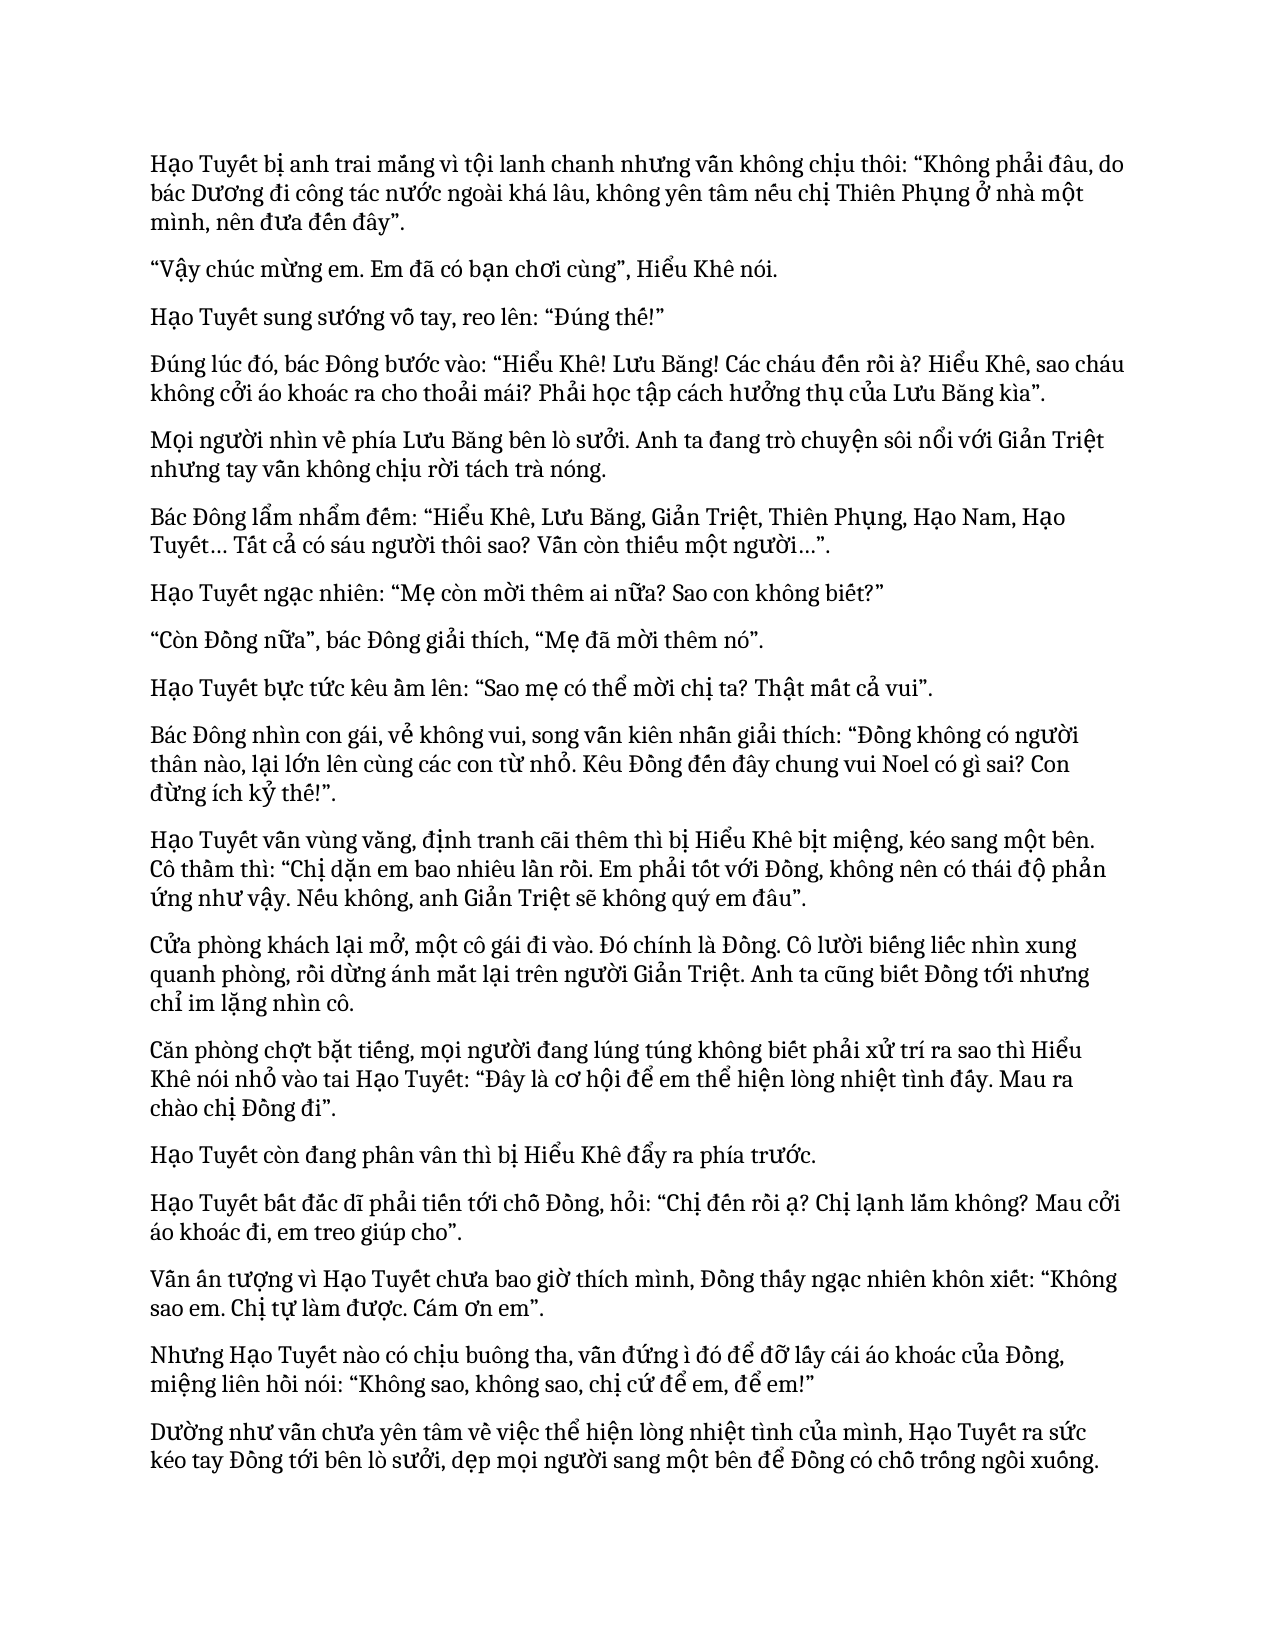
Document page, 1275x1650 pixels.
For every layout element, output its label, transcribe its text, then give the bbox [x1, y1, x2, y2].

text “Vậy chúc mừng em. Em đã có bạn chơi cùng”, Hiểu Khê nói. [150, 255, 1125, 284]
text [150, 1417, 1125, 1475]
text Bác Đông nhìn con gái, vẻ không vui, song vẫn kiên nhẫn giải thích: “Đồng không có người thân nào, lại lớn lên cùng các con từ nhỏ. Kêu Đồng đến đây chung vui Noel có gì sai? Con đừng ích kỷ thế!”. [150, 721, 1125, 807]
text Vẫn ấn tượng vì Hạo Tuyết chưa bao giờ thích mình, Đồng thấy ngạc nhiên khôn xiết: “Không sao em. Chị tự làm được. Cám ơn em”. [150, 1265, 1125, 1322]
text Nhưng Hạo Tuyết nào có chịu buông tha, vẫn đứng ì đó để đỡ lấy cái áo khoác của Đồng, miệng liên hồi nói: “Không sao, không sao, chị cứ để em, để em!” [150, 1341, 1125, 1399]
text Mọi người nhìn về phía Lưu Băng bên lò sưởi. Anh ta đang trò chuyện sôi nổi với Giản Triệt nhưng tay vẫn không chịu rời tách trà nóng. [150, 426, 1125, 484]
text Hạo Tuyết bất đắc dĩ phải tiến tới chỗ Đồng, hỏi: “Chị đến rồi ạ? Chị lạnh lắm không? Mau cởi áo khoác đi, em treo giúp cho”. [150, 1189, 1125, 1246]
text Hạo Tuyết sung sướng vỗ tay, reo lên: “Đúng thế!” [150, 302, 1125, 331]
text “Còn Đồng nữa”, bác Đông giải thích, “Mẹ đã mời thêm nó”. [150, 626, 1125, 655]
text Hạo Tuyết ngạc nhiên: “Mẹ còn mời thêm ai nữa? Sao con không biết?” [150, 579, 1125, 607]
text Cửa phòng khách lại mở, một cô gái đi vào. Đó chính là Đồng. Cô lười biếng liếc nhìn xung quanh phòng, rồi dừng ánh mắt lại trên người Giản Triệt. Anh ta cũng biết Đồng tới nhưng chỉ im lặng nhìn cô. [150, 931, 1125, 1017]
text Bác Đông lẩm nhẩm đếm: “Hiểu Khê, Lưu Băng, Giản Triệt, Thiên Phụng, Hạo Nam, Hạo Tuyết… Tất cả có sáu người thôi sao? Vẫn còn thiếu một người…”. [150, 502, 1125, 560]
text Hạo Tuyết còn đang phân vân thì bị Hiểu Khê đẩy ra phía trước. [150, 1141, 1125, 1170]
text Hạo Tuyết bị anh trai mắng vì tội lanh chanh nhưng vẫn không chịu thôi: “Không phải đâu, do bác Dương đi công tác nước ngoài khá lâu, không yên tâm nếu chị Thiên Phụng ở nhà một mình, nên đưa đến đây”. [150, 150, 1125, 236]
text Đúng lúc đó, bác Đông bước vào: “Hiểu Khê! Lưu Băng! Các cháu đến rồi à? Hiểu Khê, sao cháu không cởi áo khoác ra cho thoải mái? Phải học tập cách hưởng thụ của Lưu Băng kìa”. [150, 350, 1125, 407]
text Hạo Tuyết bực tức kêu ầm lên: “Sao mẹ có thể mời chị ta? Thật mất cả vui”. [150, 674, 1125, 702]
text Hạo Tuyết vẫn vùng vằng, định tranh cãi thêm thì bị Hiểu Khê bịt miệng, kéo sang một bên. Cô thầm thì: “Chị dặn em bao nhiêu lần rồi. Em phải tốt với Đồng, không nên có thái độ phản ứng như vậy. Nếu không, anh Giản Triệt sẽ không quý em đâu”. [150, 826, 1125, 912]
text Căn phòng chợt bặt tiếng, mọi người đang lúng túng không biết phải xử trí ra sao thì Hiểu Khê nói nhỏ vào tai Hạo Tuyết: “Đây là cơ hội để em thể hiện lòng nhiệt tình đấy. Mau ra chào chị Đồng đi”. [150, 1036, 1125, 1122]
